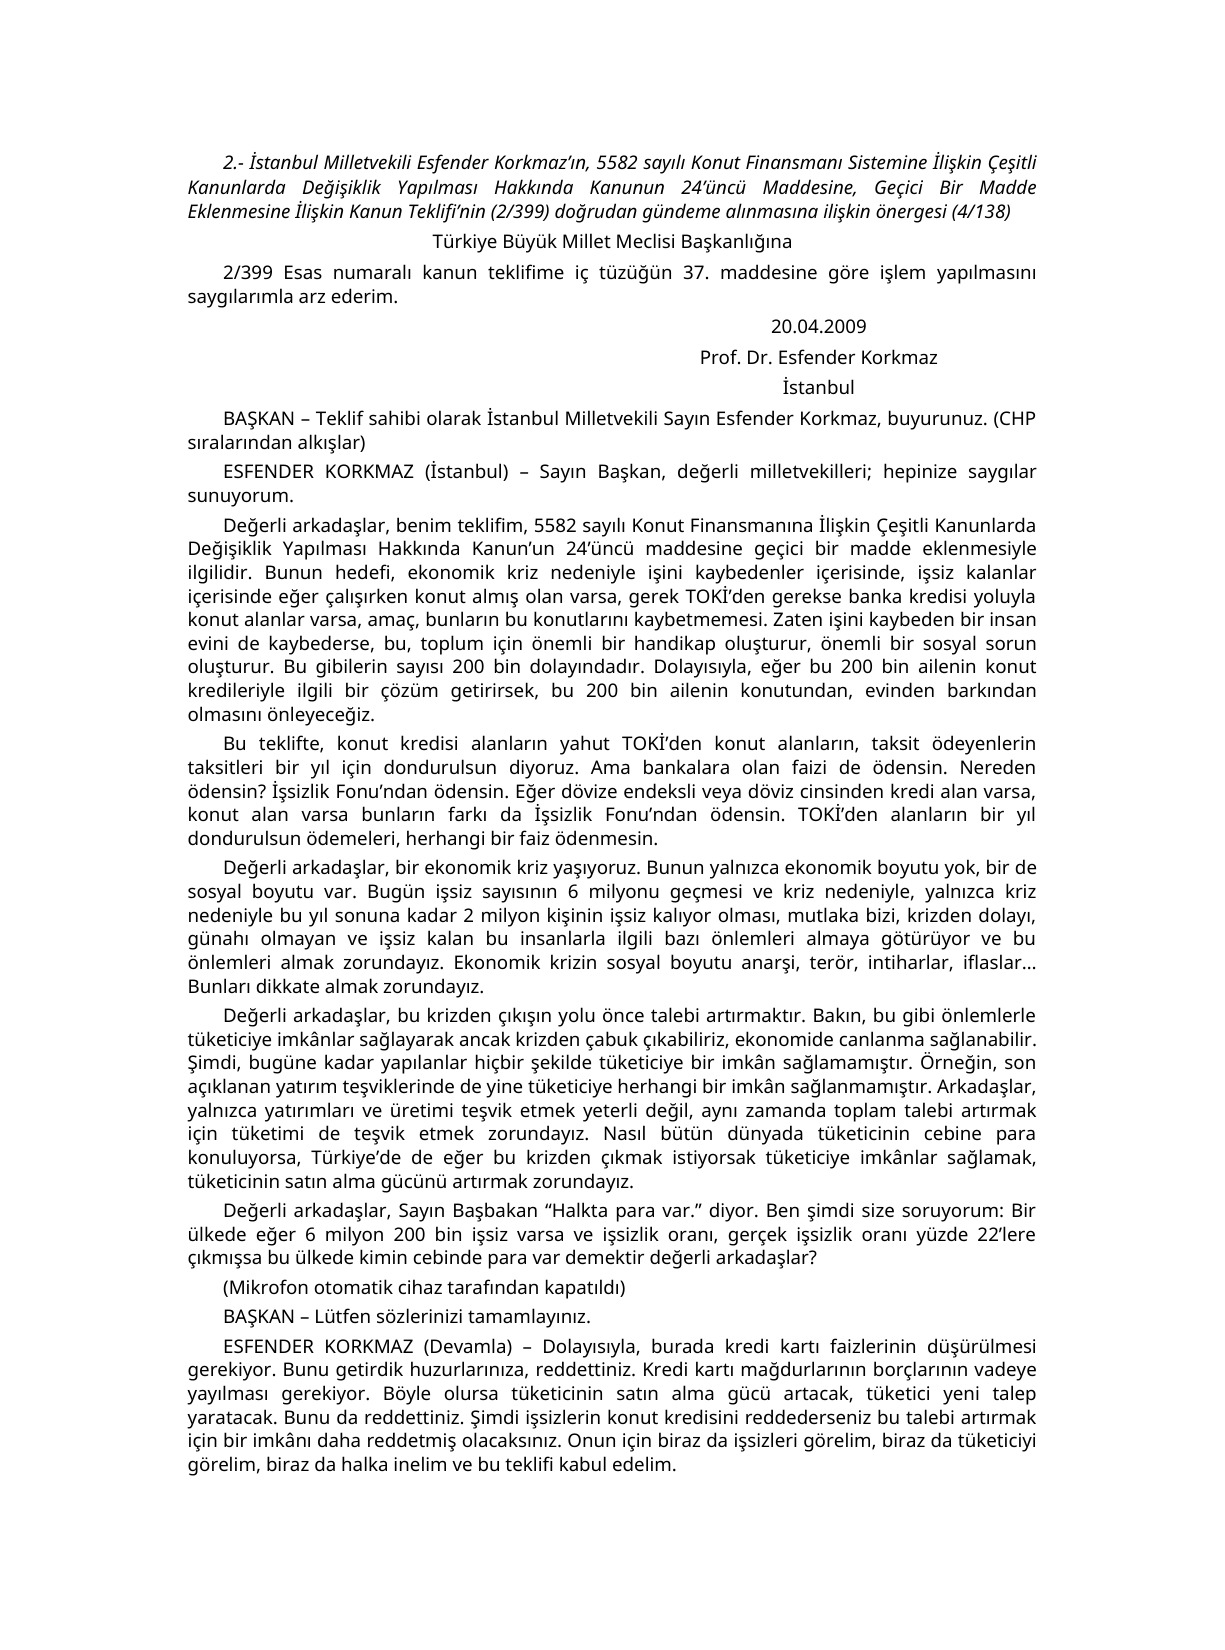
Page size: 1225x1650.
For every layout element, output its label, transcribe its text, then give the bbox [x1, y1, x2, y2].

text Değerli arkadaşlar, bir ekonomik kriz yaşıyoruz. Bunun yalnızca ekonomik boyutu yok, bir de sosyal boyutu var. Bugün işsiz sayısının 6 milyonu geçmesi ve kriz nedeniyle, yalnızca kriz nedeniyle bu yıl sonuna kadar 2 milyon kişinin işsiz kalıyor olması, mutlaka bizi, krizden dolayı, günahı olmayan ve işsiz kalan bu insanlarla ilgili bazı önlemleri almaya götürüyor ve bu önlemleri almak zorundayız. Ekonomik krizin sosyal boyutu anarşi, terör, intiharlar, iflaslar… Bunları dikkate almak zorundayız. [187, 856, 1037, 998]
text İstanbul [187, 375, 1037, 399]
text Bu teklifte, konut kredisi alanların yahut TOKİ’den konut alanların, taksit ödeyenlerin taksitleri bir yıl için dondurulsun diyoruz. Ama bankalara olan faizi de ödensin. Nereden ödensin? İşsizlik Fonu’ndan ödensin. Eğer dövize endeksli veya döviz cinsinden kredi alan varsa, konut alan varsa bunların farkı da İşsizlik Fonu’ndan ödensin. TOKİ’den alanların bir yıl dondurulsun ödemeleri, herhangi bir faiz ödenmesin. [187, 732, 1037, 850]
text 2/399 Esas numaralı kanun teklifime iç tüzüğün 37. maddesine göre işlem yapılmasını saygılarımla arz ederim. [187, 259, 1037, 308]
text Türkiye Büyük Millet Meclisi Başkanlığına [187, 229, 1037, 254]
text Değerli arkadaşlar, Sayın Başbakan “Halkta para var.” diyor. Ben şimdi size soruyorum: Bir ülkede eğer 6 milyon 200 bin işsiz varsa ve işsizlik oranı, gerçek işsizlik oranı yüzde 22’lere çıkmışsa bu ülkede kimin cebinde para var demektir değerli arkadaşlar? [187, 1199, 1037, 1269]
text BAŞKAN – Teklif sahibi olarak İstanbul Milletvekili Sayın Esfender Korkmaz, buyurunuz. (CHP sıralarından alkışlar) [187, 405, 1037, 454]
text Prof. Dr. Esfender Korkmaz [187, 345, 1037, 369]
text ESFENDER KORKMAZ (İstanbul) – Sayın Başkan, değerli milletvekilleri; hepinize saygılar sunuyorum. [187, 460, 1037, 507]
text Değerli arkadaşlar, benim teklifim, 5582 sayılı Konut Finansmanına İlişkin Çeşitli Kanunlarda Değişiklik Yapılması Hakkında Kanun’un 24’üncü maddesine geçici bir madde eklenmesiyle ilgilidir. Bunun hedefi, ekonomik kriz nedeniyle işini kaybedenler içerisinde, işsiz kalanlar içerisinde eğer çalışırken konut almış olan varsa, gerek TOKİ’den gerekse banka kredisi yoluyla konut alanlar varsa, amaç, bunların bu konutlarını kaybetmemesi. Zaten işini kaybeden bir insan evini de kaybederse, bu, toplum için önemli bir handikap oluşturur, önemli bir sosyal sorun oluşturur. Bu gibilerin sayısı 200 bin dolayındadır. Dolayısıyla, eğer bu 200 bin ailenin konut kredileriyle ilgili bir çözüm getirirsek, bu 200 bin ailenin konutundan, evinden barkından olmasını önleyeceğiz. [187, 513, 1037, 726]
text Değerli arkadaşlar, bu krizden çıkışın yolu önce talebi artırmaktır. Bakın, bu gibi önlemlerle tüketiciye imkânlar sağlayarak ancak krizden çabuk çıkabiliriz, ekonomide canlanma sağlanabilir. Şimdi, bugüne kadar yapılanlar hiçbir şekilde tüketiciye bir imkân sağlamamıştır. Örneğin, son açıklanan yatırım teşviklerinde de yine tüketiciye herhangi bir imkân sağlanmamıştır. Arkadaşlar, yalnızca yatırımları ve üretimi teşvik etmek yeterli değil, aynı zamanda toplam talebi artırmak için tüketimi de teşvik etmek zorundayız. Nasıl bütün dünyada tüketicinin cebine para konuluyorsa, Türkiye’de de eğer bu krizden çıkmak istiyorsak tüketiciye imkânlar sağlamak, tüketicinin satın alma gücünü artırmak zorundayız. [187, 1004, 1037, 1193]
text BAŞKAN – Lütfen sözlerinizi tamamlayınız. [187, 1305, 1037, 1328]
text ESFENDER KORKMAZ (Devamla) – Dolayısıyla, burada kredi kartı faizlerinin düşürülmesi gerekiyor. Bunu getirdik huzurlarınıza, reddettiniz. Kredi kartı mağdurlarının borçlarının vadeye yayılması gerekiyor. Böyle olursa tüketicinin satın alma gücü artacak, tüketici yeni talep yaratacak. Bunu da reddettiniz. Şimdi işsizlerin konut kredisini reddederseniz bu talebi artırmak için bir imkânı daha reddetmiş olacaksınız. Onun için biraz da işsizleri görelim, biraz da tüketiciyi görelim, biraz da halka inelim ve bu teklifi kabul edelim. [187, 1334, 1037, 1476]
text 20.04.2009 [187, 314, 1037, 339]
text (Mikrofon otomatik cihaz tarafından kapatıldı) [187, 1275, 1037, 1299]
text 2.- İstanbul Milletvekili Esfender Korkmaz’ın, 5582 sayılı Konut Finansmanı Sistemine İlişkin Çeşitli Kanunlarda Değişiklik Yapılması Hakkında Kanunun 24’üncü Maddesine, Geçici Bir Madde Eklenmesine İlişkin Kanun Teklifi’nin (2/399) doğrudan gündeme alınmasına ilişkin önergesi (4/138) [187, 150, 1037, 223]
